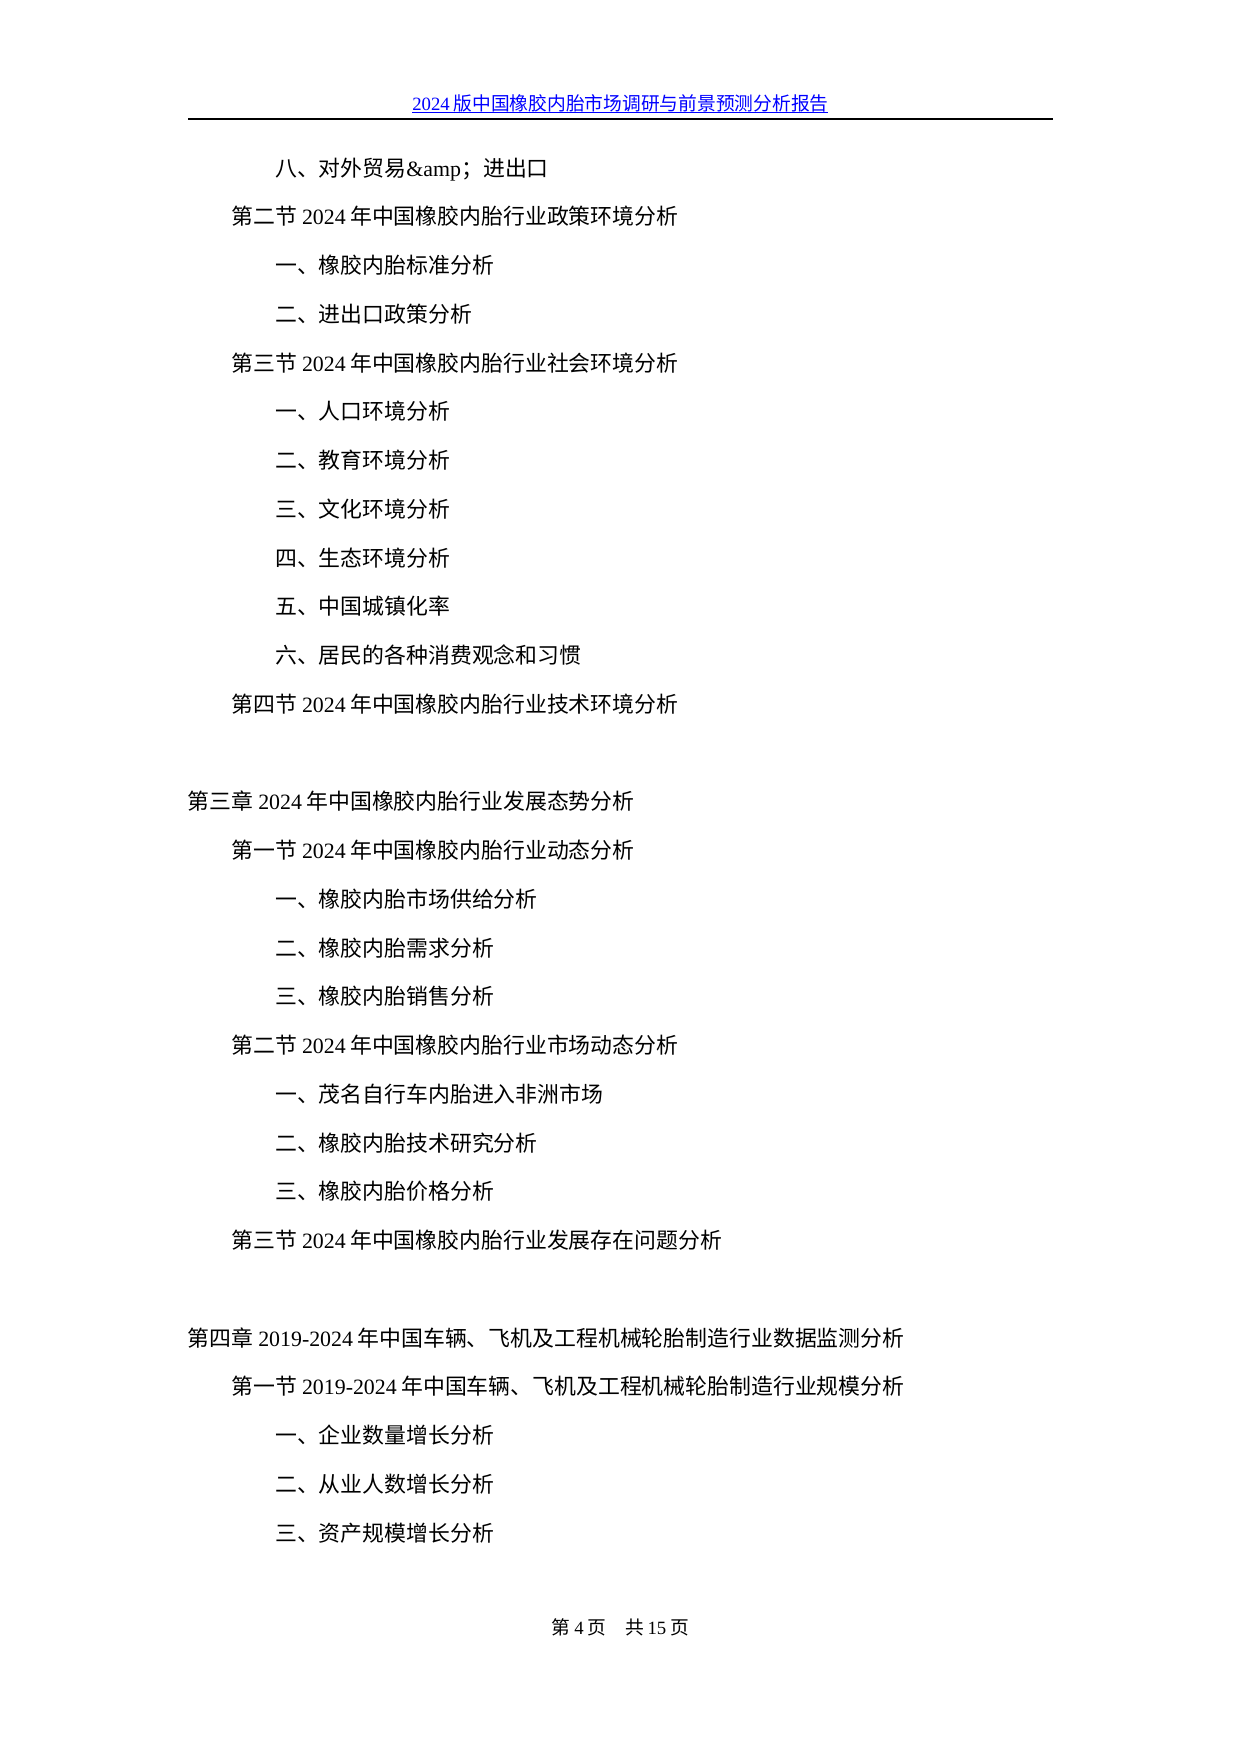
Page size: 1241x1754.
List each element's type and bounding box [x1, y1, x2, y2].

text [187, 150, 1053, 1548]
